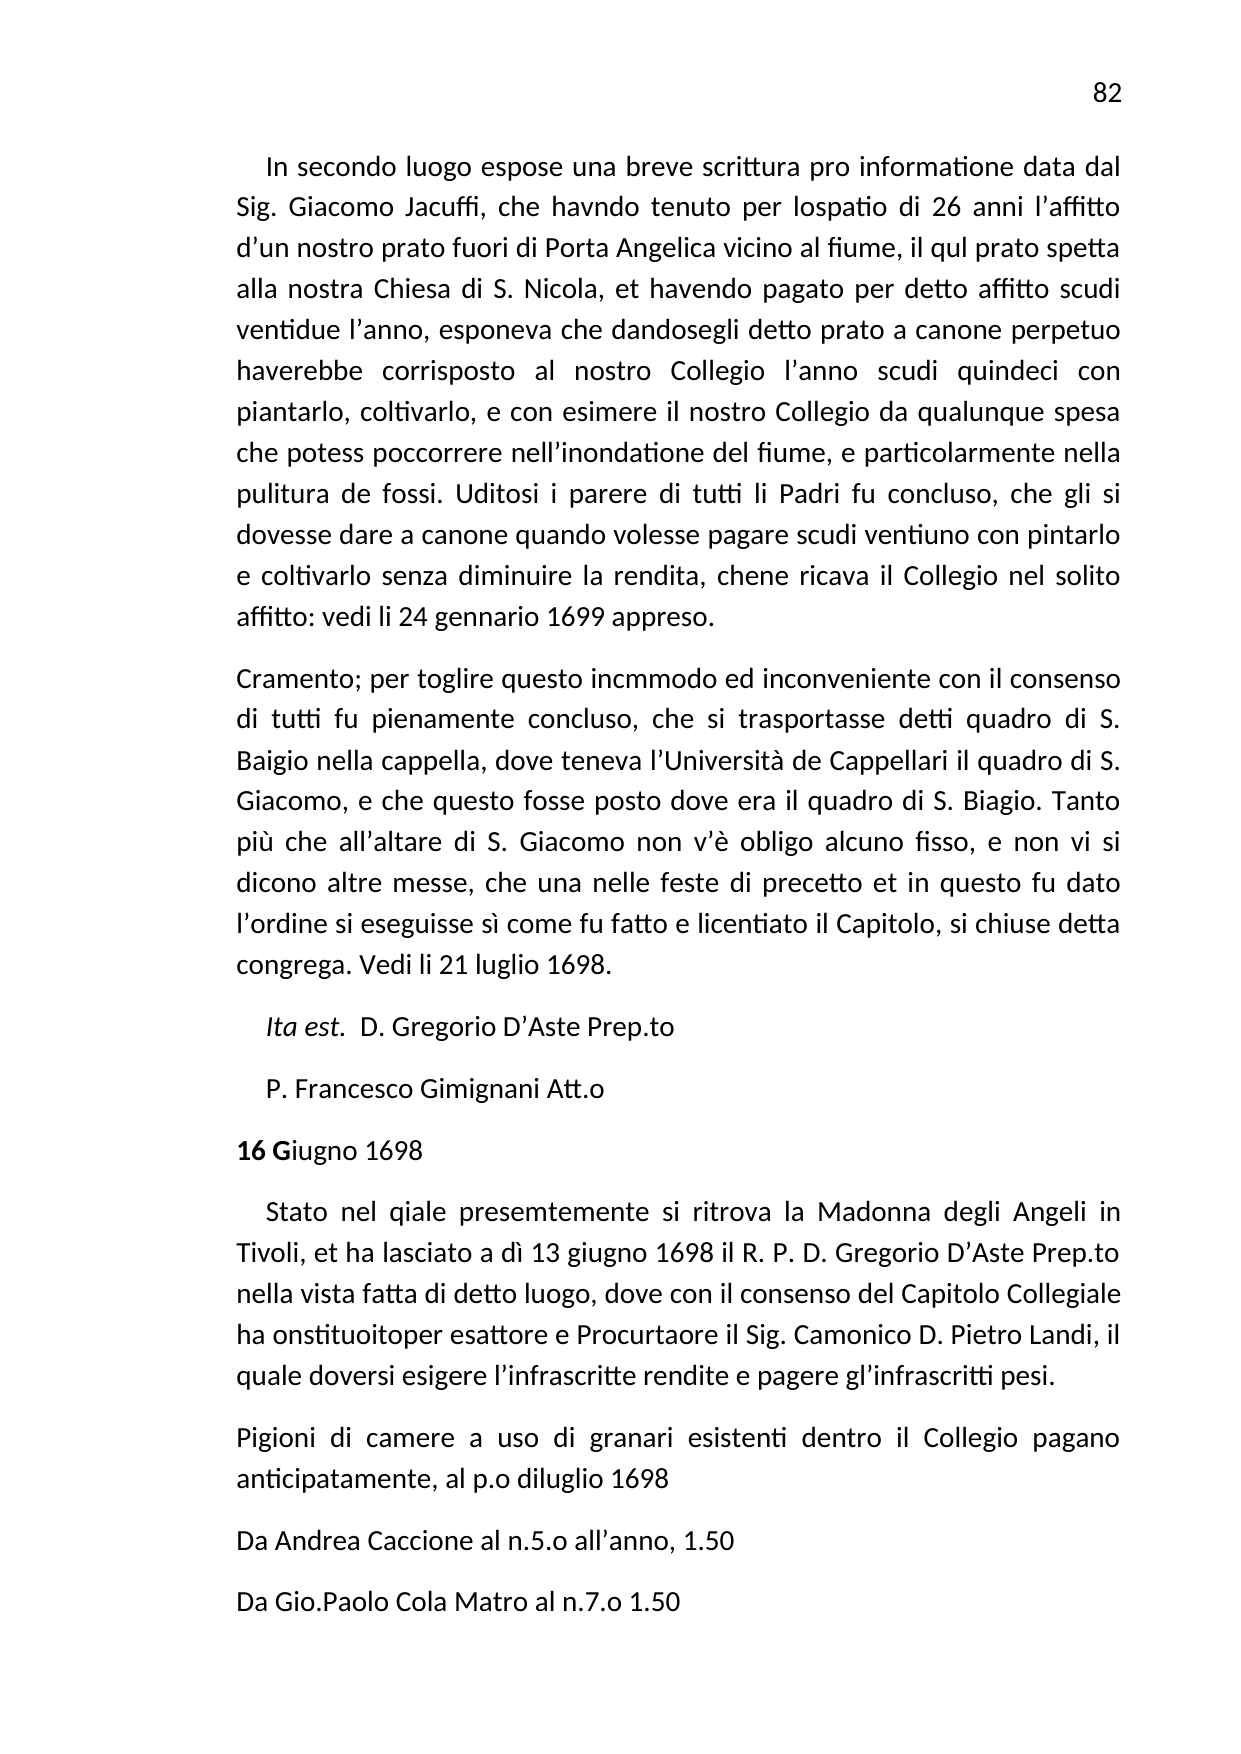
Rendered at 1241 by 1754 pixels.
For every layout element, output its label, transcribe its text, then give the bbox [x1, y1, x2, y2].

text 16 Giugno 1698 [236, 1132, 1122, 1167]
text Ita est. D. Gregorio D’Aste Prep.to [236, 1008, 1122, 1044]
text Stato nel qiale presemtemente si ritrova la Madonna degli Angeli in Tivoli, et ha lasciato a dì 13 giugno 1698 il R. P. D. Gregorio D’Aste Prep.to nella vista fatta di detto luogo, dove con il consenso del Capitolo Collegiale ha onstituoitoper esattore e Procurtaore il Sig. Camonico D. Pietro Landi, il quale doversi esigere l’infrascritte rendite e pagere gl’infrascritti pesi. [236, 1193, 1122, 1393]
text Cramento; per toglire questo incmmodo ed inconveniente con il consenso di tutti fu pienamente concluso, che si trasportasse detti quadro di S. Baigio nella cappella, dove teneva l’Università de Cappellari il quadro di S. Giacomo, e che questo fosse posto dove era il quadro di S. Biagio. Tanto più che all’altare di S. Giacomo non v’è obligo alcuno fisso, e non vi si dicono altre messe, che una nelle feste di precetto et in questo fu dato l’ordine si eseguisse sì come fu fatto e licentiato il Capitolo, si chiuse detta congrega. Vedi li 21 luglio 1698. [236, 660, 1122, 982]
text In secondo luogo espose una breve scrittura pro informatione data dal Sig. Giacomo Jacuffi, che havndo tenuto per lospatio di 26 anni l’affitto d’un nostro prato fuori di Porta Angelica vicino al fiume, il qul prato spetta alla nostra Chiesa di S. Nicola, et havendo pagato per detto affitto scudi ventidue l’anno, esponeva che dandosegli detto prato a canone perpetuo haverebbe corrisposto al nostro Collegio l’anno scudi quindeci con piantarlo, coltivarlo, e con esimere il nostro Collegio da qualunque spesa che potess poccorrere nell’inondatione del fiume, e particolarmente nella pulitura de fossi. Uditosi i parere di tutti li Padri fu concluso, che gli si dovesse dare a canone quando volesse pagare scudi ventiuno con pintarlo e coltivarlo senza diminuire la rendita, chene ricava il Collegio nel solito affitto: vedi li 24 gennario 1699 appreso. [236, 148, 1122, 633]
text P. Francesco Gimignani Att.o [236, 1070, 1122, 1105]
text Pigioni di camere a uso di granari esistenti dentro il Collegio pagano anticipatamente, al p.o diluglio 1698 [236, 1419, 1122, 1495]
text Da Gio.Paolo Cola Matro al n.7.o 1.50 [236, 1583, 1122, 1619]
text Da Andrea Caccione al n.5.o all’anno, 1.50 [236, 1522, 1122, 1557]
